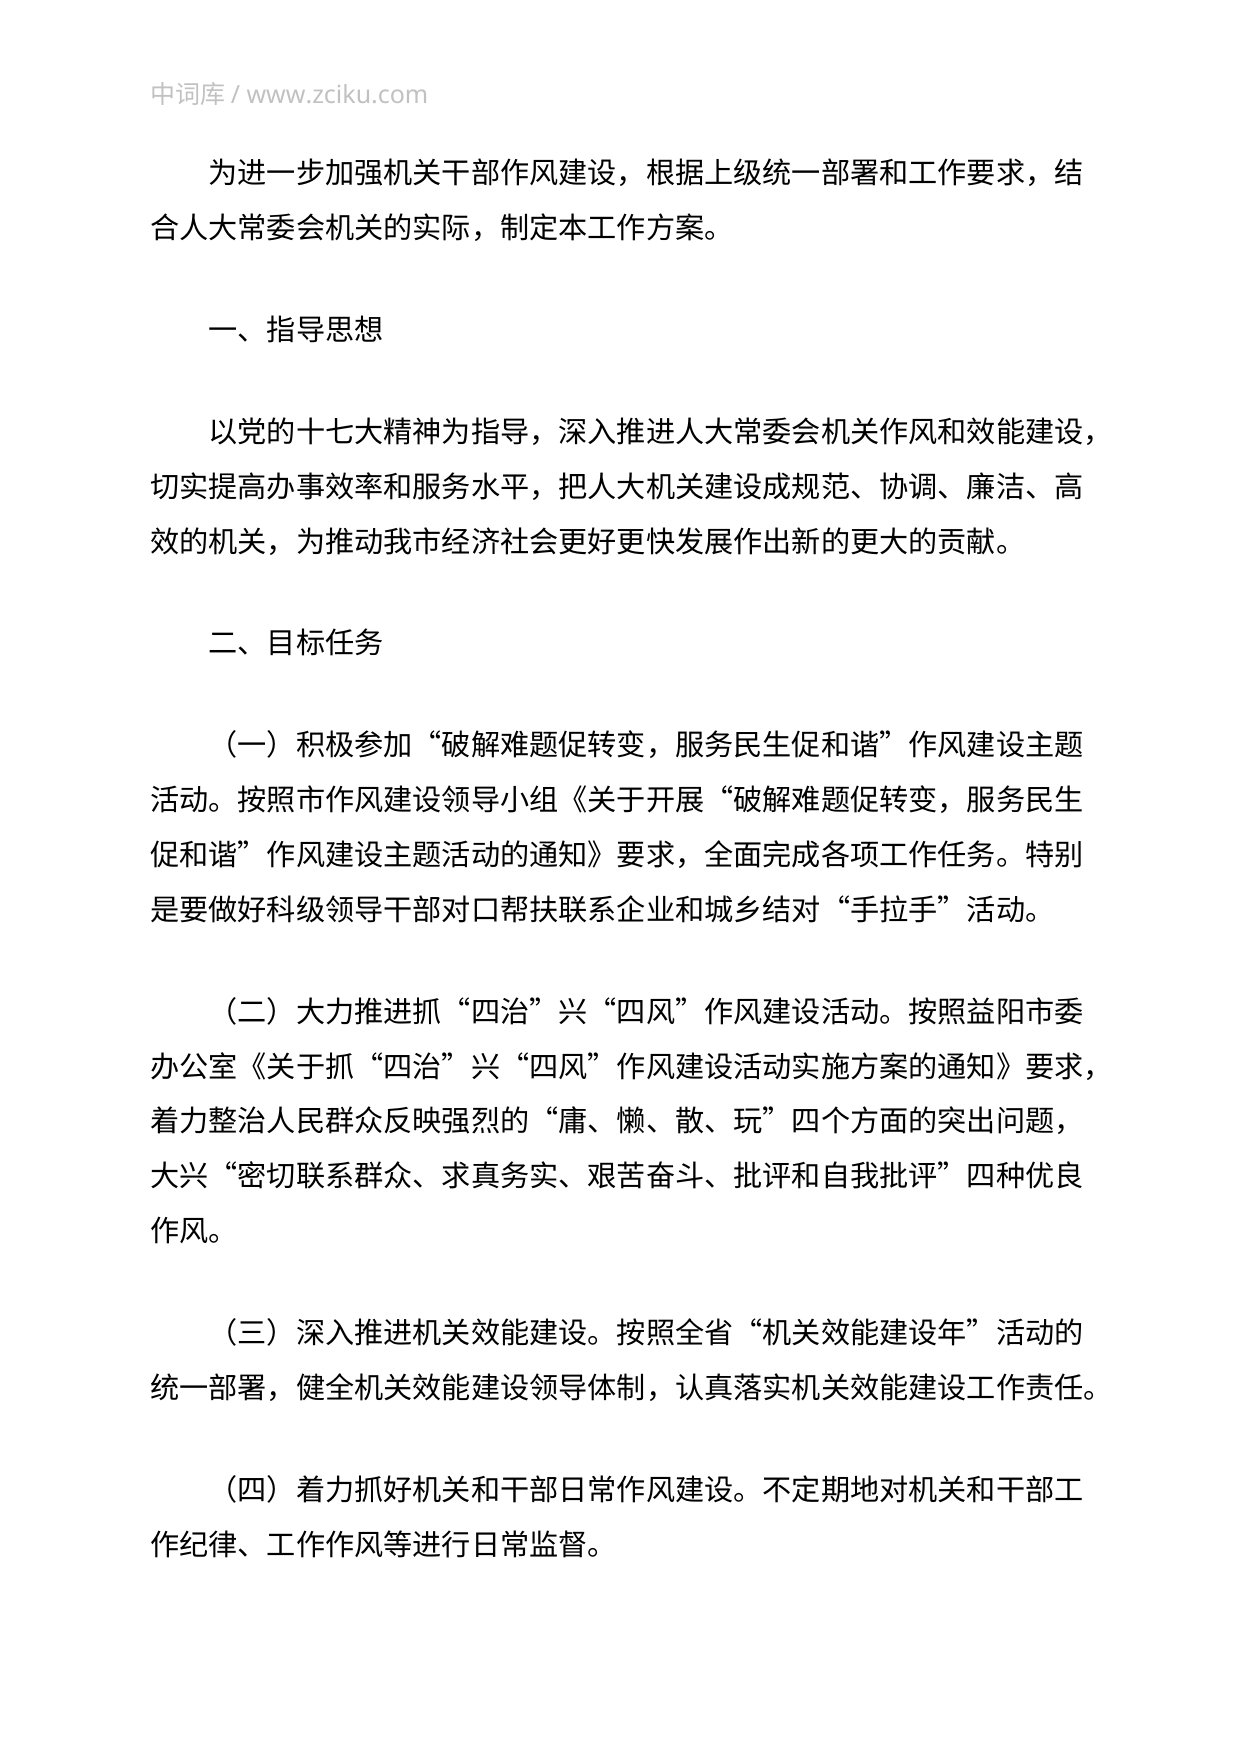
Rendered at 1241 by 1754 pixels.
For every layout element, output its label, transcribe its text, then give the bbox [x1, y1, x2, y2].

text （一）积极参加“破解难题促转变，服务民生促和谐”作风建设主题活动。按照市作风建设领导小组《关于开展“破解难题促转变，服务民生促和谐”作风建设主题活动的通知》要求，全面完成各项工作任务。特别是要做好科级领导干部对口帮扶联系企业和城乡结对“手拉手”活动。 [150, 722, 1090, 929]
text （二）大力推进抓“四治”兴“四风”作风建设活动。按照益阳市委办公室《关于抓“四治”兴“四风”作风建设活动实施方案的通知》要求，着力整治人民群众反映强烈的“庸、懒、散、玩”四个方面的突出问题，大兴“密切联系群众、求真务实、艰苦奋斗、批评和自我批评”四种优良作风。 [150, 988, 1090, 1250]
text 以党的十七大精神为指导，深入推进人大常委会机关作风和效能建设，切实提高办事效率和服务水平，把人大机关建设成规范、协调、廉洁、高效的机关，为推动我市经济社会更好更快发展作出新的更大的贡献。 [150, 408, 1090, 561]
text 二、目标任务 [150, 620, 1090, 662]
text 为进一步加强机关干部作风建设，根据上级统一部署和工作要求，结合人大常委会机关的实际，制定本工作方案。 [150, 150, 1090, 247]
text 一、指导思想 [150, 307, 1090, 349]
text （三）深入推进机关效能建设。按照全省“机关效能建设年”活动的统一部署，健全机关效能建设领导体制，认真落实机关效能建设工作责任。 [150, 1309, 1090, 1407]
text （四）着力抓好机关和干部日常作风建设。不定期地对机关和干部工作纪律、工作作风等进行日常监督。 [150, 1466, 1090, 1563]
